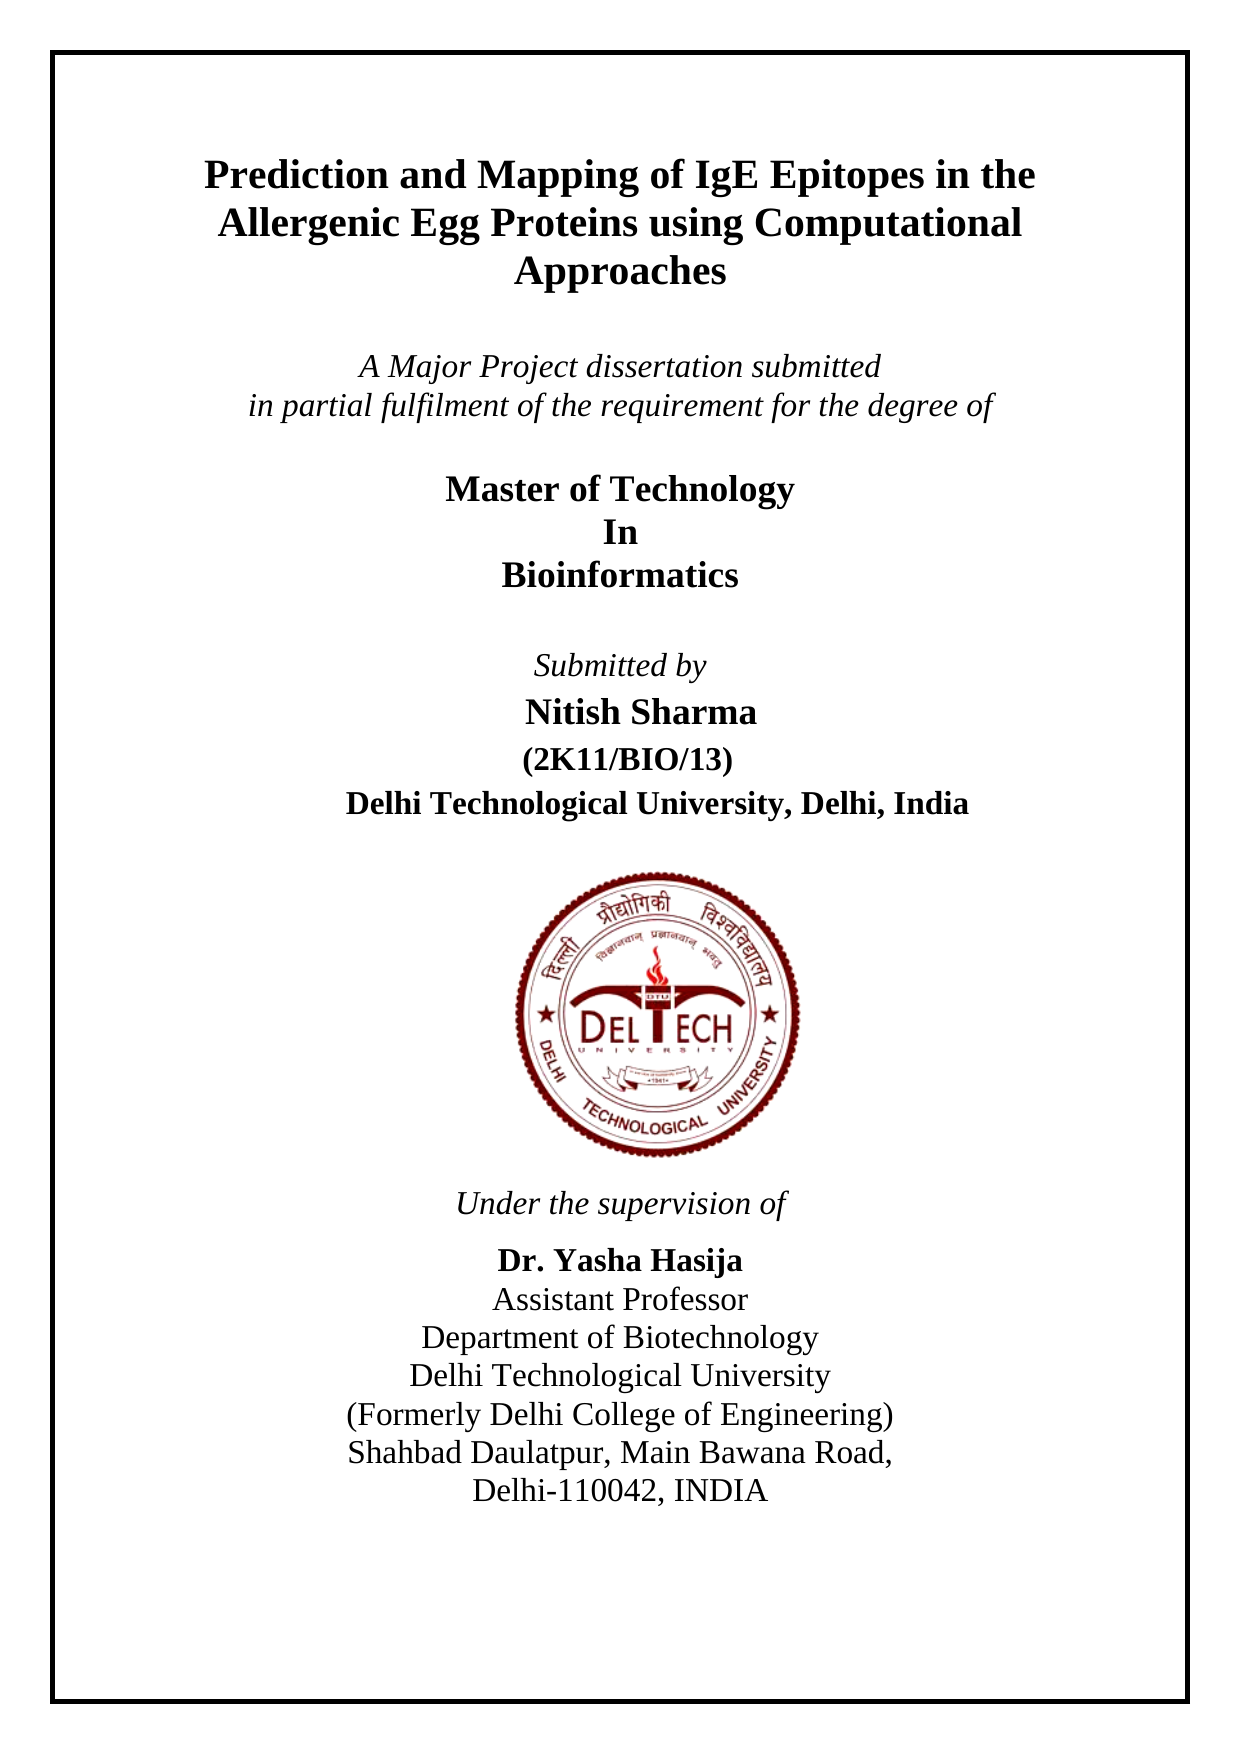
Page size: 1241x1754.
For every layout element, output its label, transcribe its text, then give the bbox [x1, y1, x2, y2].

text Assistant Professor [150, 1279, 1090, 1317]
text Shahbad Daulatpur, Main Bawana Road, [150, 1432, 1090, 1471]
text Delhi-110042, INDIA [150, 1471, 1090, 1509]
text Dr. Yasha Hasija [150, 1241, 1090, 1279]
text in partial fulfilment of the requirement for the degree of [150, 385, 1090, 423]
text Department of Biotechnology [150, 1317, 1090, 1356]
text In [150, 509, 1090, 552]
text Bioinformatics [150, 552, 1090, 596]
text A Major Project dissertation submitted [150, 346, 1090, 385]
text Submitted by [150, 645, 1090, 683]
list (2K11/BIO/13) [165, 739, 1090, 777]
text Delhi Technological University [150, 1356, 1090, 1394]
text Prediction and Mapping of IgE Epitopes in the Allergenic Egg Proteins using Computational Approaches [150, 150, 1090, 294]
text (Formerly Delhi College of Engineering) [150, 1394, 1090, 1432]
text Under the supervision of [150, 1183, 1090, 1221]
text Master of Technology [150, 466, 1090, 509]
text Nitish Sharma [450, 689, 1090, 732]
list Delhi Technological University, Delhi, India [225, 783, 1090, 821]
